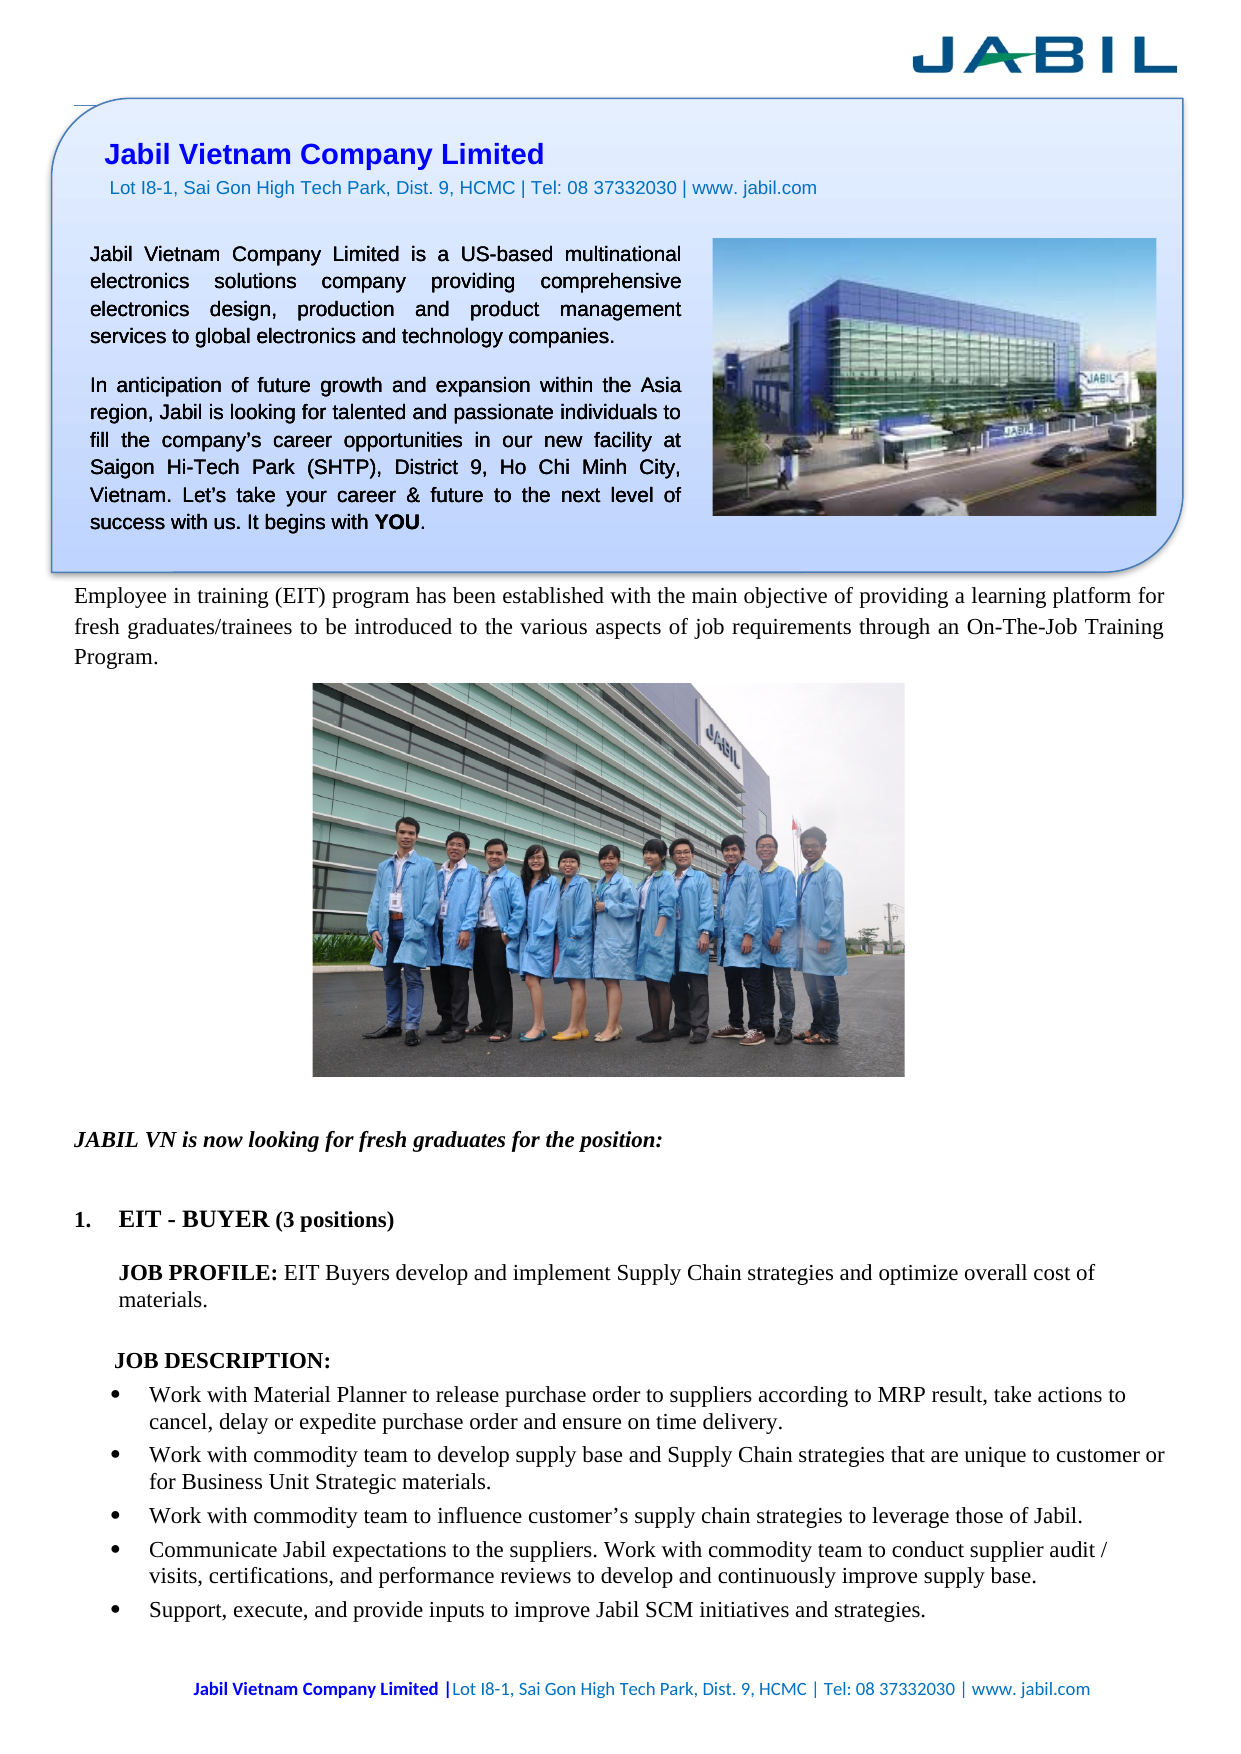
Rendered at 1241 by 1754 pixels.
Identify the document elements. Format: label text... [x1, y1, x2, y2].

text JOB DESCRIPTION: [74, 1347, 1166, 1374]
picture [312, 683, 905, 1077]
text JABIL VN is now looking for fresh graduates for the position: [74, 1126, 1166, 1186]
text Employee in training (EIT) program has been established with the main objective of providing a learning platform for fresh graduates/trainees to be introduced to the various aspects of job requirements through an On-The-Job Training Program. [74, 582, 1166, 669]
list Work with commodity team to influence customer’s supply chain strategies to leverage those of Jabil. [111, 1502, 1166, 1528]
list Support, execute, and provide inputs to improve Jabil SCM initiatives and strategies. [111, 1596, 1166, 1622]
picture [905, 25, 1184, 84]
list Communicate Jabil expectations to the suppliers. Work with commodity team to conduct supplier audit / visits, certifications, and performance reviews to develop and continuously improve supply base. [111, 1536, 1166, 1588]
list JOB PROFILE: EIT Buyers develop and implement Supply Chain strategies and optimize overall cost of materials. [118, 1259, 1166, 1312]
list EIT - BUYER (3 positions) [74, 1204, 1166, 1233]
picture [712, 238, 1157, 516]
list Work with Material Planner to release purchase order to suppliers according to MRP result, take actions to cancel, delay or expedite purchase order and ensure on time delivery. [111, 1381, 1166, 1434]
list Work with commodity team to develop supply base and Supply Chain strategies that are unique to customer or for Business Unit Strategic materials. [111, 1442, 1166, 1494]
